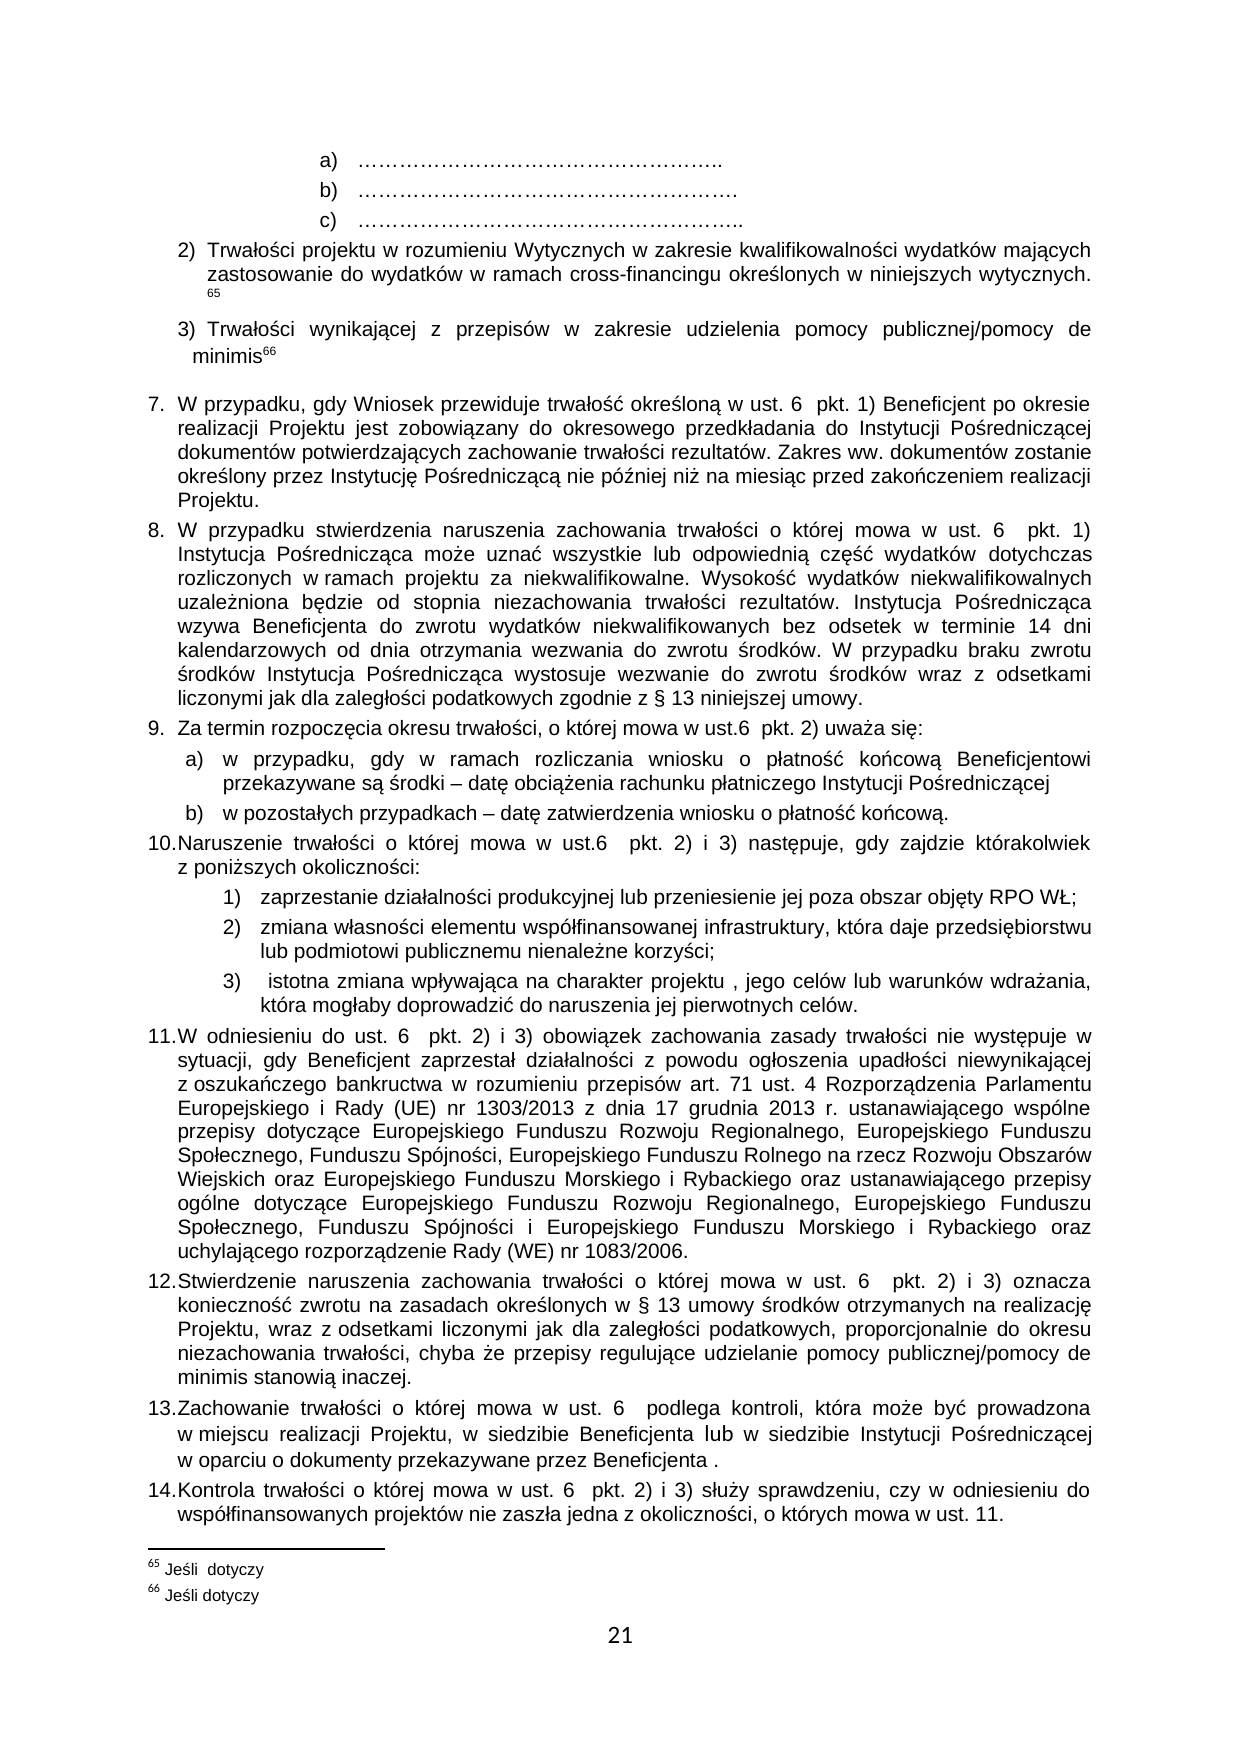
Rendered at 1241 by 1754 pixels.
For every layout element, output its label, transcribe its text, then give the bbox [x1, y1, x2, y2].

list Kontrola trwałości o której mowa w ust. 6 pkt. 2) i 3) służy sprawdzeniu, czy w odniesieniu do współfinansowanych projektów nie zaszła jedna z okoliczności, o których mowa w ust. 11. [148, 1478, 1092, 1526]
list Stwierdzenie naruszenia zachowania trwałości o której mowa w ust. 6 pkt. 2) i 3) oznacza konieczność zwrotu na zasadach określonych w § 13 umowy środków otrzymanych na realizację Projektu, wraz z odsetkami liczonymi jak dla zaległości podatkowych, proporcjonalnie do okresu niezachowania trwałości, chyba że przepisy regulujące udzielanie pomocy publicznej/pomocy de minimis stanowią inaczej. [148, 1269, 1092, 1389]
list Zachowanie trwałości o której mowa w ust. 6 podlega kontroli, która może być prowadzona w miejscu realizacji Projektu, w siedzibie Beneficjenta lub w siedzibie Instytucji Pośredniczącej w oparciu o dokumenty przekazywane przez Beneficjenta . [148, 1395, 1092, 1471]
list Trwałości projektu w rozumieniu Wytycznych w zakresie kwalifikowalności wydatków mających zastosowanie do wydatków w ramach cross-financingu określonych w niniejszych wytycznych. [177, 238, 1092, 310]
list w przypadku, gdy w ramach rozliczania wniosku o płatność końcową Beneficjentowi przekazywane są środki – datę obciążenia rachunku płatniczego Instytucji Pośredniczącej [185, 746, 1092, 794]
list Za termin rozpoczęcia okresu trwałości, o której mowa w ust.6 pkt. 2) uważa się: [148, 716, 1092, 740]
list zmiana własności elementu współfinansowanej infrastruktury, która daje przedsiębiorstwu lub podmiotowi publicznemu nienależne korzyści; [223, 915, 1092, 963]
list W przypadku, gdy Wniosek przewiduje trwałość określoną w ust. 6 pkt. 1) Beneficjent po okresie realizacji Projektu jest zobowiązany do okresowego przedkładania do Instytucji Pośredniczącej dokumentów potwierdzających zachowanie trwałości rezultatów. Zakres ww. dokumentów zostanie określony przez Instytucję Pośredniczącą nie później niż na miesiąc przed zakończeniem realizacji Projektu. [148, 392, 1092, 512]
list istotna zmiana wpływająca na charakter projektu , jego celów lub warunków wdrażania, która mogłaby doprowadzić do naruszenia jej pierwotnych celów. [223, 969, 1092, 1017]
list W odniesieniu do ust. 6 pkt. 2) i 3) obowiązek zachowania zasady trwałości nie występuje w sytuacji, gdy Beneficjent zaprzestał działalności z powodu ogłoszenia upadłości niewynikającej z oszukańczego bankructwa w rozumieniu przepisów art. 71 ust. 4 Rozporządzenia Parlamentu Europejskiego i Rady (UE) nr 1303/2013 z dnia 17 grudnia 2013 r. ustanawiającego wspólne przepisy dotyczące Europejskiego Funduszu Rozwoju Regionalnego, Europejskiego Funduszu Społecznego, Funduszu Spójności, Europejskiego Funduszu Rolnego na rzecz Rozwoju Obszarów Wiejskich oraz Europejskiego Funduszu Morskiego i Rybackiego oraz ustanawiającego przepisy ogólne dotyczące Europejskiego Funduszu Rozwoju Regionalnego, Europejskiego Funduszu Społecznego, Funduszu Spójności i Europejskiego Funduszu Morskiego i Rybackiego oraz uchylającego rozporządzenie Rady (WE) nr 1083/2006. [148, 1023, 1092, 1263]
list zaprzestanie działalności produkcyjnej lub przeniesienie jej poza obszar objęty RPO WŁ; [223, 885, 1092, 909]
list Naruszenie trwałości o której mowa w ust.6 pkt. 2) i 3) następuje, gdy zajdzie którakolwiek z poniższych okoliczności: [148, 831, 1092, 879]
text 3) Trwałości wynikającej z przepisów w zakresie udzielenia pomocy publicznej/pomocy de minimis [177, 316, 1092, 368]
list …………………………………………….. [319, 148, 1092, 172]
list W przypadku stwierdzenia naruszenia zachowania trwałości o której mowa w ust. 6 pkt. 1) Instytucja Pośrednicząca może uznać wszystkie lub odpowiednią część wydatków dotychczas rozliczonych w ramach projektu za niekwalifikowalne. Wysokość wydatków niekwalifikowalnych uzależniona będzie od stopnia niezachowania trwałości rezultatów. Instytucja Pośrednicząca wzywa Beneficjenta do zwrotu wydatków niekwalifikowanych bez odsetek w terminie 14 dni kalendarzowych od dnia otrzymania wezwania do zwrotu środków. W przypadku braku zwrotu środków Instytucja Pośrednicząca wystosuje wezwanie do zwrotu środków wraz z odsetkami liczonymi jak dla zaległości podatkowych zgodnie z § 13 niniejszej umowy. [148, 518, 1092, 710]
list ………………………………………………. [319, 178, 1092, 202]
list ……………………………………………….. [319, 208, 1092, 232]
list w pozostałych przypadkach – datę zatwierdzenia wniosku o płatność końcową. [185, 801, 1092, 824]
